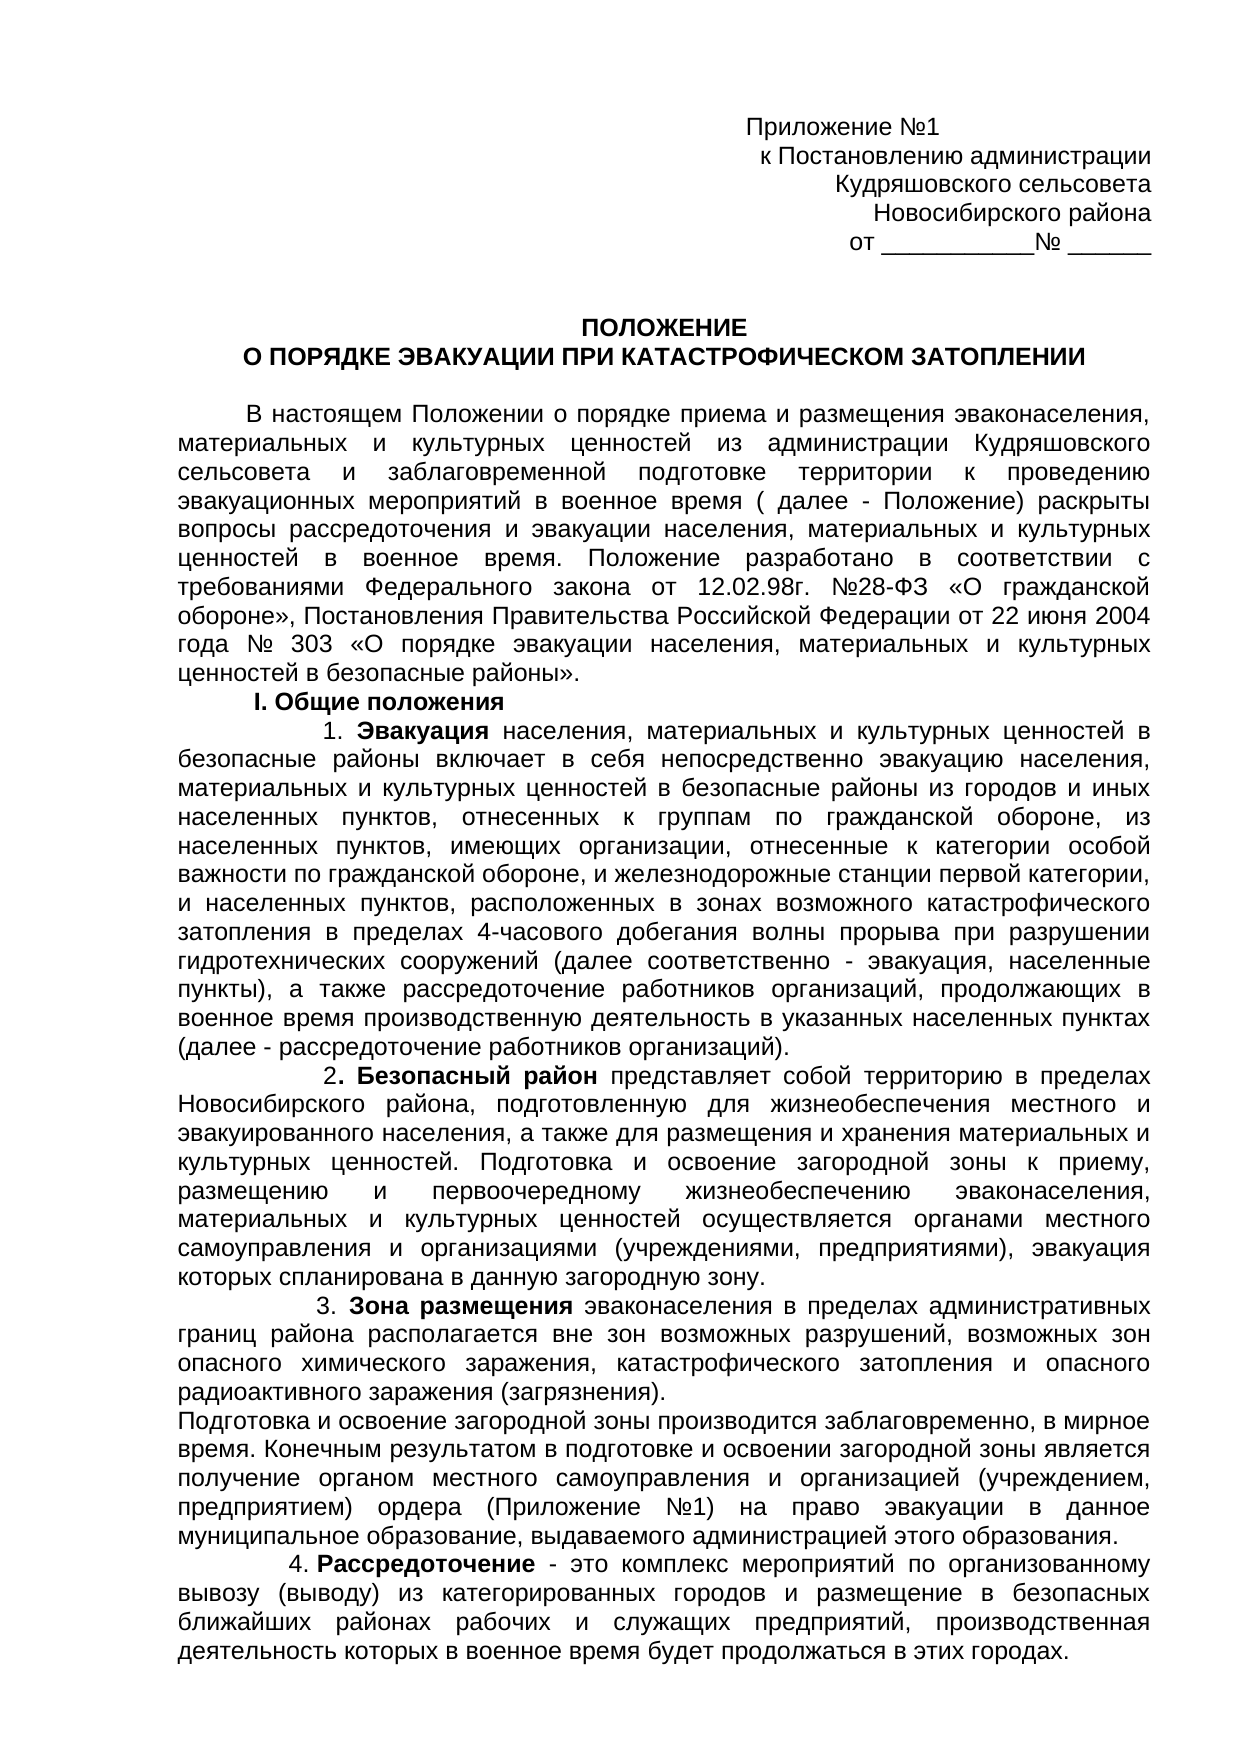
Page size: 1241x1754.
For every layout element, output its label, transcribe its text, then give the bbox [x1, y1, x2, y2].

text от ___________№ ______ [177, 227, 1152, 256]
title О ПОРЯДКЕ ЭВАКУАЦИИ ПРИ КАТАСТРОФИЧЕСКОМ ЗАТОПЛЕНИИ [177, 342, 1152, 371]
text 4. Рассредоточение - это комплекс мероприятий по организованному вывозу (выводу) из категорированных городов и размещение в безопасных ближайших районах рабочих и служащих предприятий, производственная деятельность которых в военное время будет продолжаться в этих городах. [177, 1549, 1152, 1664]
text Новосибирского района [177, 198, 1152, 227]
text Кудряшовского сельсовета [177, 169, 1152, 198]
text В настоящем Положении о порядке приема и размещения эваконаселения, материальных и культурных ценностей из администрации Кудряшовского сельсовета и заблаговременной подготовке территории к проведению эвакуационных мероприятий в военное время ( далее - Положение) раскрыты вопросы рассредоточения и эвакуации населения, материальных и культурных ценностей в военное время. Положение разработано в соответствии с требованиями Федерального закона от 12.02.98г. №28-ФЗ «О гражданской обороне», Постановления Правительства Российской Федерации от 22 июня 2004 года № 303 «О порядке эвакуации населения, материальных и культурных ценностей в безопасные районы». [177, 399, 1152, 687]
text 2. Безопасный район представляет собой территорию в пределах Новосибирского района, подготовленную для жизнеобеспечения местного и эвакуированного населения, а также для размещения и хранения материальных и культурных ценностей. Подготовка и освоение загородной зоны к приему, размещению и первоочередному жизнеобеспечению эваконаселения, материальных и культурных ценностей осуществляется органами местного самоуправления и организациями (учреждениями, предприятиями), эвакуация которых спланирована в данную загородную зону. [177, 1061, 1152, 1291]
text к Постановлению администрации [177, 141, 1152, 169]
text I. Общие положения [177, 687, 1152, 716]
text Подготовка и освоение загородной зоны производится заблаговременно, в мирное время. Конечным результатом в подготовке и освоении загородной зоны является получение органом местного самоуправления и организацией (учреждением, предприятием) ордера (Приложение №1) на право эвакуации в данное муниципальное образование, выдаваемого администрацией этого образования. [177, 1406, 1152, 1549]
text 3. Зона размещения эваконаселения в пределах административных границ района располагается вне зон возможных разрушений, возможных зон опасного химического заражения, катастрофического затопления и опасного радиоактивного заражения (загрязнения). [177, 1291, 1152, 1406]
title ПОЛОЖЕНИЕ [177, 313, 1152, 342]
text Приложение №1 [177, 112, 1152, 141]
text 1. Эвакуация населения, материальных и культурных ценностей в безопасные районы включает в себя непосредственно эвакуацию населения, материальных и культурных ценностей в безопасные районы из городов и иных населенных пунктов, отнесенных к группам по гражданской обороне, из населенных пунктов, имеющих организации, отнесенные к категории особой важности по гражданской обороне, и железнодорожные станции первой категории, и населенных пунктов, расположенных в зонах возможного катастрофического затопления в пределах 4-часового добегания волны прорыва при разрушении гидротехнических сооружений (далее соответственно - эвакуация, населенные пункты), а также рассредоточение работников организаций, продолжающих в военное время производственную деятельность в указанных населенных пунктах (далее - рассредоточение работников организаций). [177, 716, 1152, 1061]
